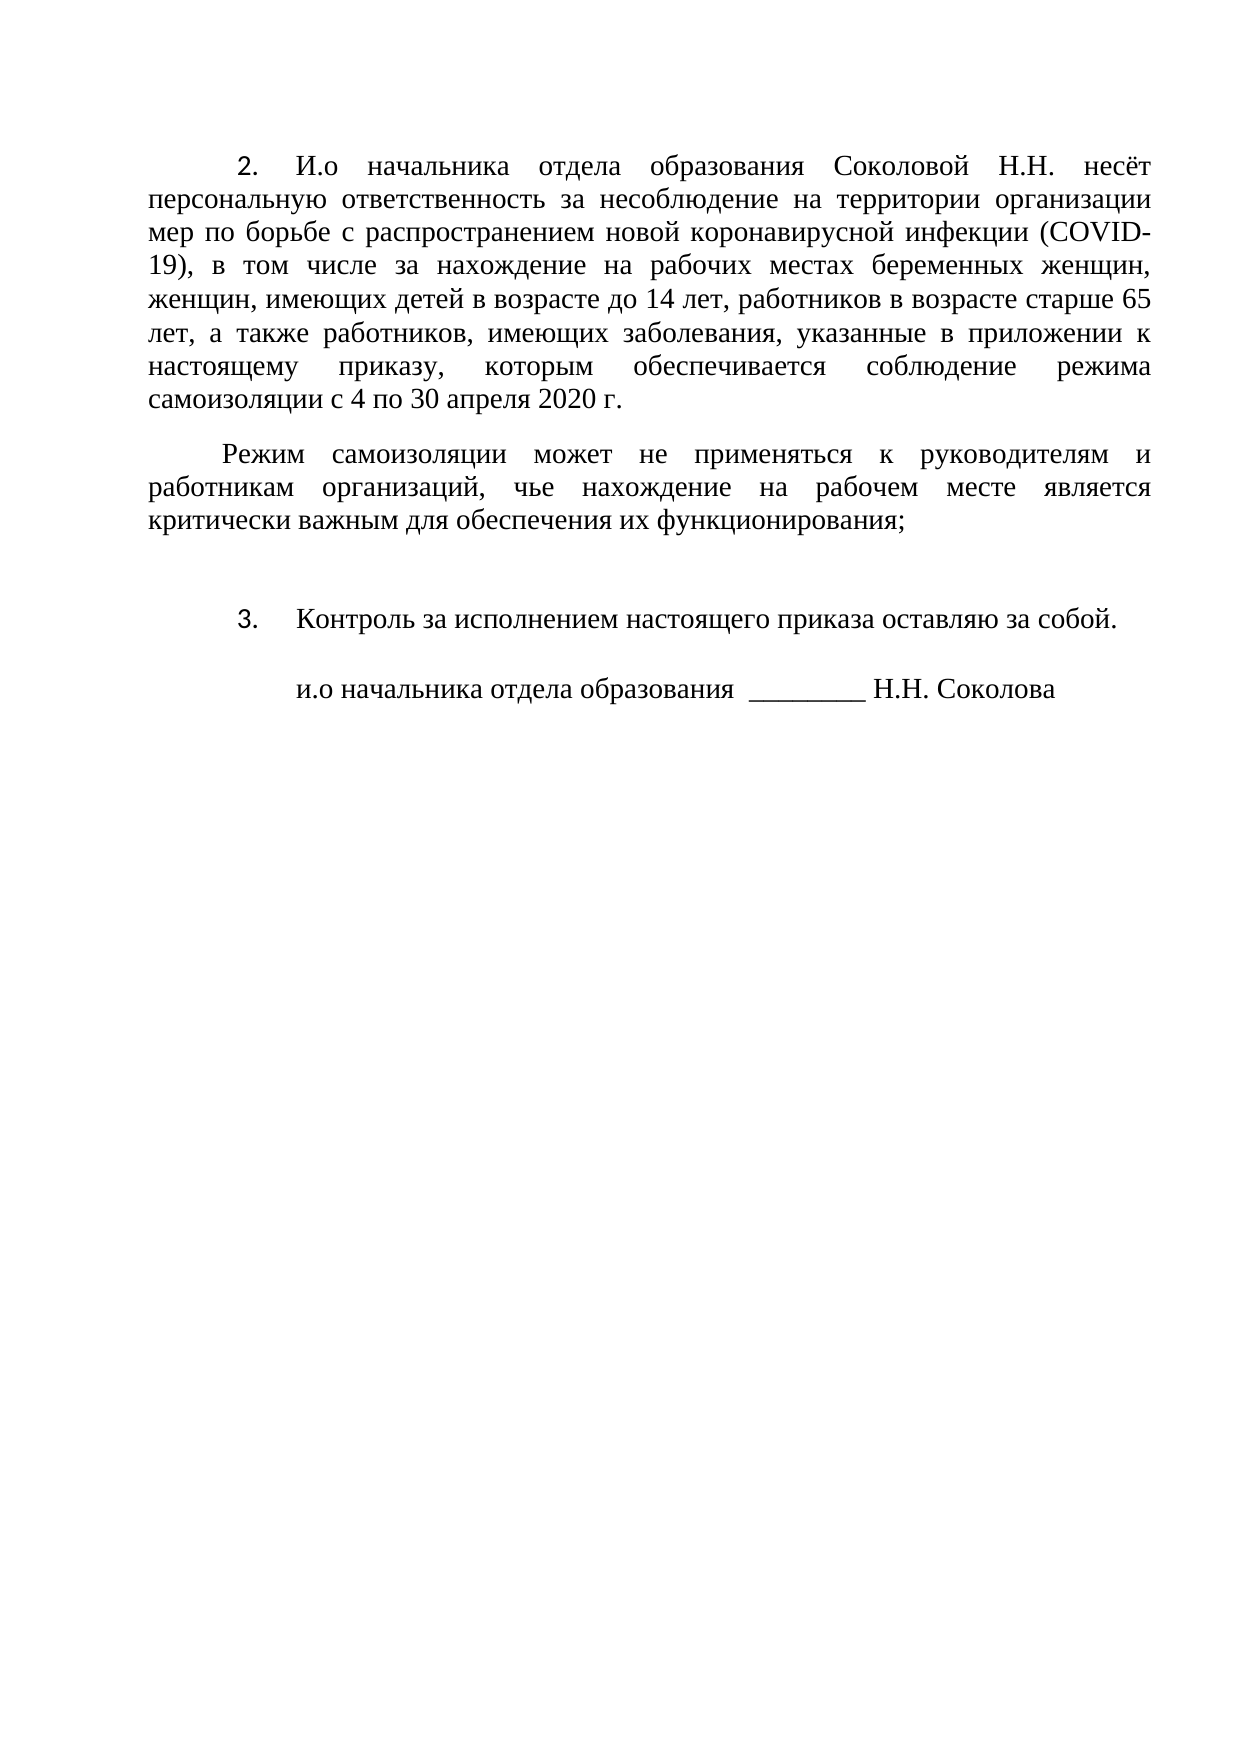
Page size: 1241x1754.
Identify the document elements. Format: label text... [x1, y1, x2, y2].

list И.о начальника отдела образования Соколовой Н.Н. несёт персональную ответственность за несоблюдение на территории организации мер по борьбе с распространением новой коронавирусной инфекции (COVID-19), в том числе за нахождение на рабочих местах беременных женщин, женщин, имеющих детей в возрасте до 14 лет, работников в возрасте старше 65 лет, а также работников, имеющих заболевания, указанные в приложении к настоящему приказу, которым обеспечивается соблюдение режима самоизоляции с 4 по 30 апреля 2020 г. [148, 147, 1152, 414]
text Режим самоизоляции может не применяться к руководителям и работникам организаций, чье нахождение на рабочем месте является критически важным для обеспечения их функционирования; [148, 437, 1152, 536]
text и.о начальника отдела образования ________ Н.Н. Соколова [296, 671, 1152, 704]
list Контроль за исполнением настоящего приказа оставляю за собой. [237, 600, 1152, 635]
